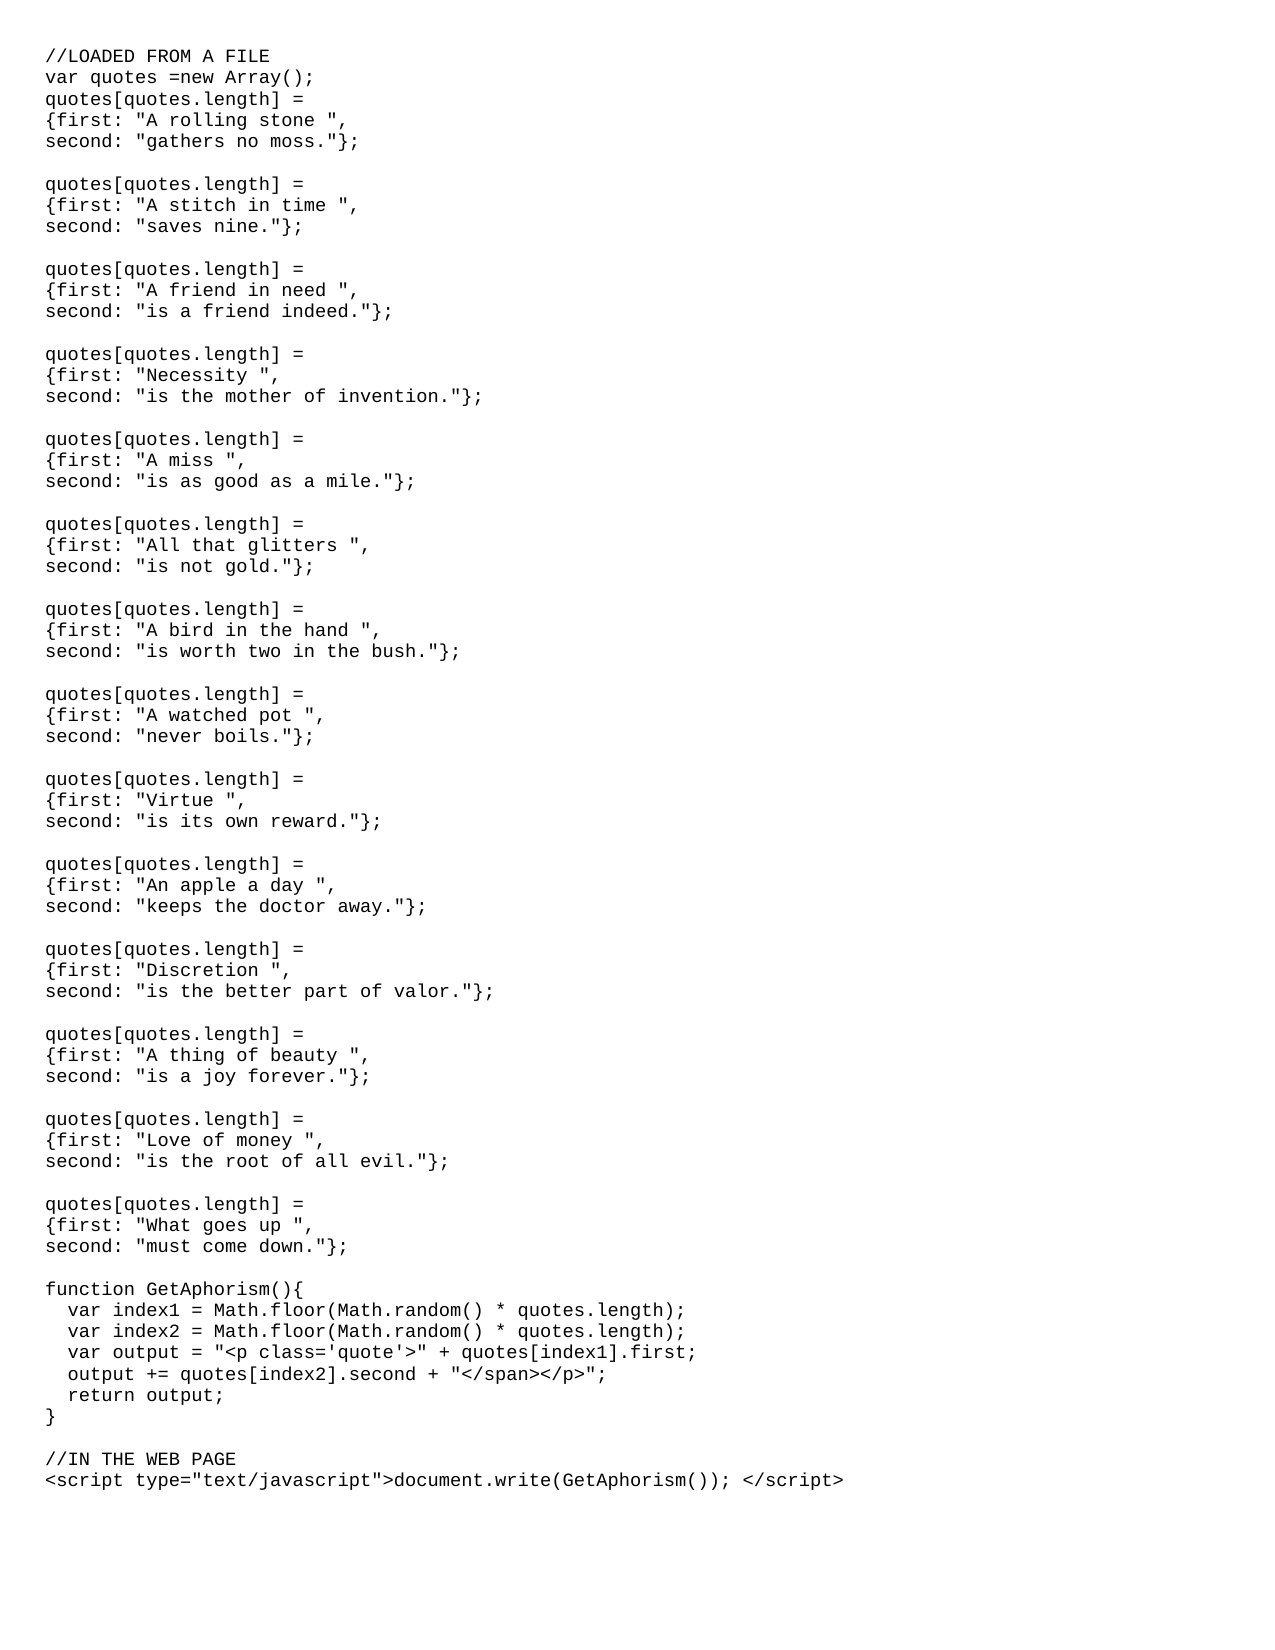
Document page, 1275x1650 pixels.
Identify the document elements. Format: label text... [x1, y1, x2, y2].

text quotes[quotes.length] = [45, 1194, 1237, 1216]
text quotes[quotes.length] = [45, 429, 1237, 451]
text {first: "All that glitters ", [45, 536, 1237, 557]
text second: "saves nine."}; [45, 217, 1237, 238]
text second: "is the mother of invention."}; [45, 387, 1237, 408]
text {first: "A miss ", [45, 451, 1237, 472]
text quotes[quotes.length] = [45, 769, 1237, 791]
text {first: "A thing of beauty ", [45, 1046, 1237, 1067]
text quotes[quotes.length] = [45, 1109, 1237, 1131]
text quotes[quotes.length] = [45, 939, 1237, 961]
text quotes[quotes.length] = [45, 1024, 1237, 1046]
text {first: "Virtue ", [45, 791, 1237, 812]
text second: "is not gold."}; [45, 557, 1237, 578]
text <script type="text/javascript">document.write(GetAphorism()); </script> [45, 1471, 1237, 1492]
text quotes[quotes.length] = [45, 344, 1237, 366]
text second: "is worth two in the bush."}; [45, 642, 1237, 663]
text quotes[quotes.length] = [45, 854, 1237, 876]
text return output; [45, 1386, 1237, 1407]
text {first: "An apple a day ", [45, 876, 1237, 897]
text {first: "What goes up ", [45, 1216, 1237, 1237]
text second: "is a friend indeed."}; [45, 302, 1237, 323]
text quotes[quotes.length] = [45, 89, 1237, 111]
text {first: "A friend in need ", [45, 281, 1237, 302]
text second: "is a joy forever."}; [45, 1067, 1237, 1088]
text var index2 = Math.floor(Math.random() * quotes.length); [45, 1322, 1237, 1343]
text quotes[quotes.length] = [45, 599, 1237, 621]
text second: "gathers no moss."}; [45, 132, 1237, 153]
text {first: "A stitch in time ", [45, 196, 1237, 217]
text //LOADED FROM A FILE [45, 47, 1237, 68]
text {first: "A bird in the hand ", [45, 621, 1237, 642]
text second: "never boils."}; [45, 727, 1237, 748]
text second: "keeps the doctor away."}; [45, 897, 1237, 918]
text var quotes =new Array(); [45, 68, 1237, 89]
text {first: "A rolling stone ", [45, 111, 1237, 132]
text {first: "Love of money ", [45, 1131, 1237, 1152]
text second: "is its own reward."}; [45, 812, 1237, 833]
text quotes[quotes.length] = [45, 514, 1237, 536]
text output += quotes[index2].second + "</span></p>"; [45, 1364, 1237, 1386]
text second: "is the better part of valor."}; [45, 982, 1237, 1003]
text quotes[quotes.length] = [45, 684, 1237, 706]
text } [45, 1407, 1237, 1428]
text second: "is the root of all evil."}; [45, 1152, 1237, 1173]
text {first: "Necessity ", [45, 366, 1237, 387]
text second: "is as good as a mile."}; [45, 472, 1237, 493]
text quotes[quotes.length] = [45, 259, 1237, 281]
text {first: "A watched pot ", [45, 706, 1237, 727]
text var index1 = Math.floor(Math.random() * quotes.length); [45, 1301, 1237, 1322]
text quotes[quotes.length] = [45, 174, 1237, 196]
text function GetAphorism(){ [45, 1279, 1237, 1301]
text second: "must come down."}; [45, 1237, 1237, 1258]
text var output = "<p class='quote'>" + quotes[index1].first; [45, 1343, 1237, 1364]
text //IN THE WEB PAGE [45, 1449, 1237, 1471]
text {first: "Discretion ", [45, 961, 1237, 982]
